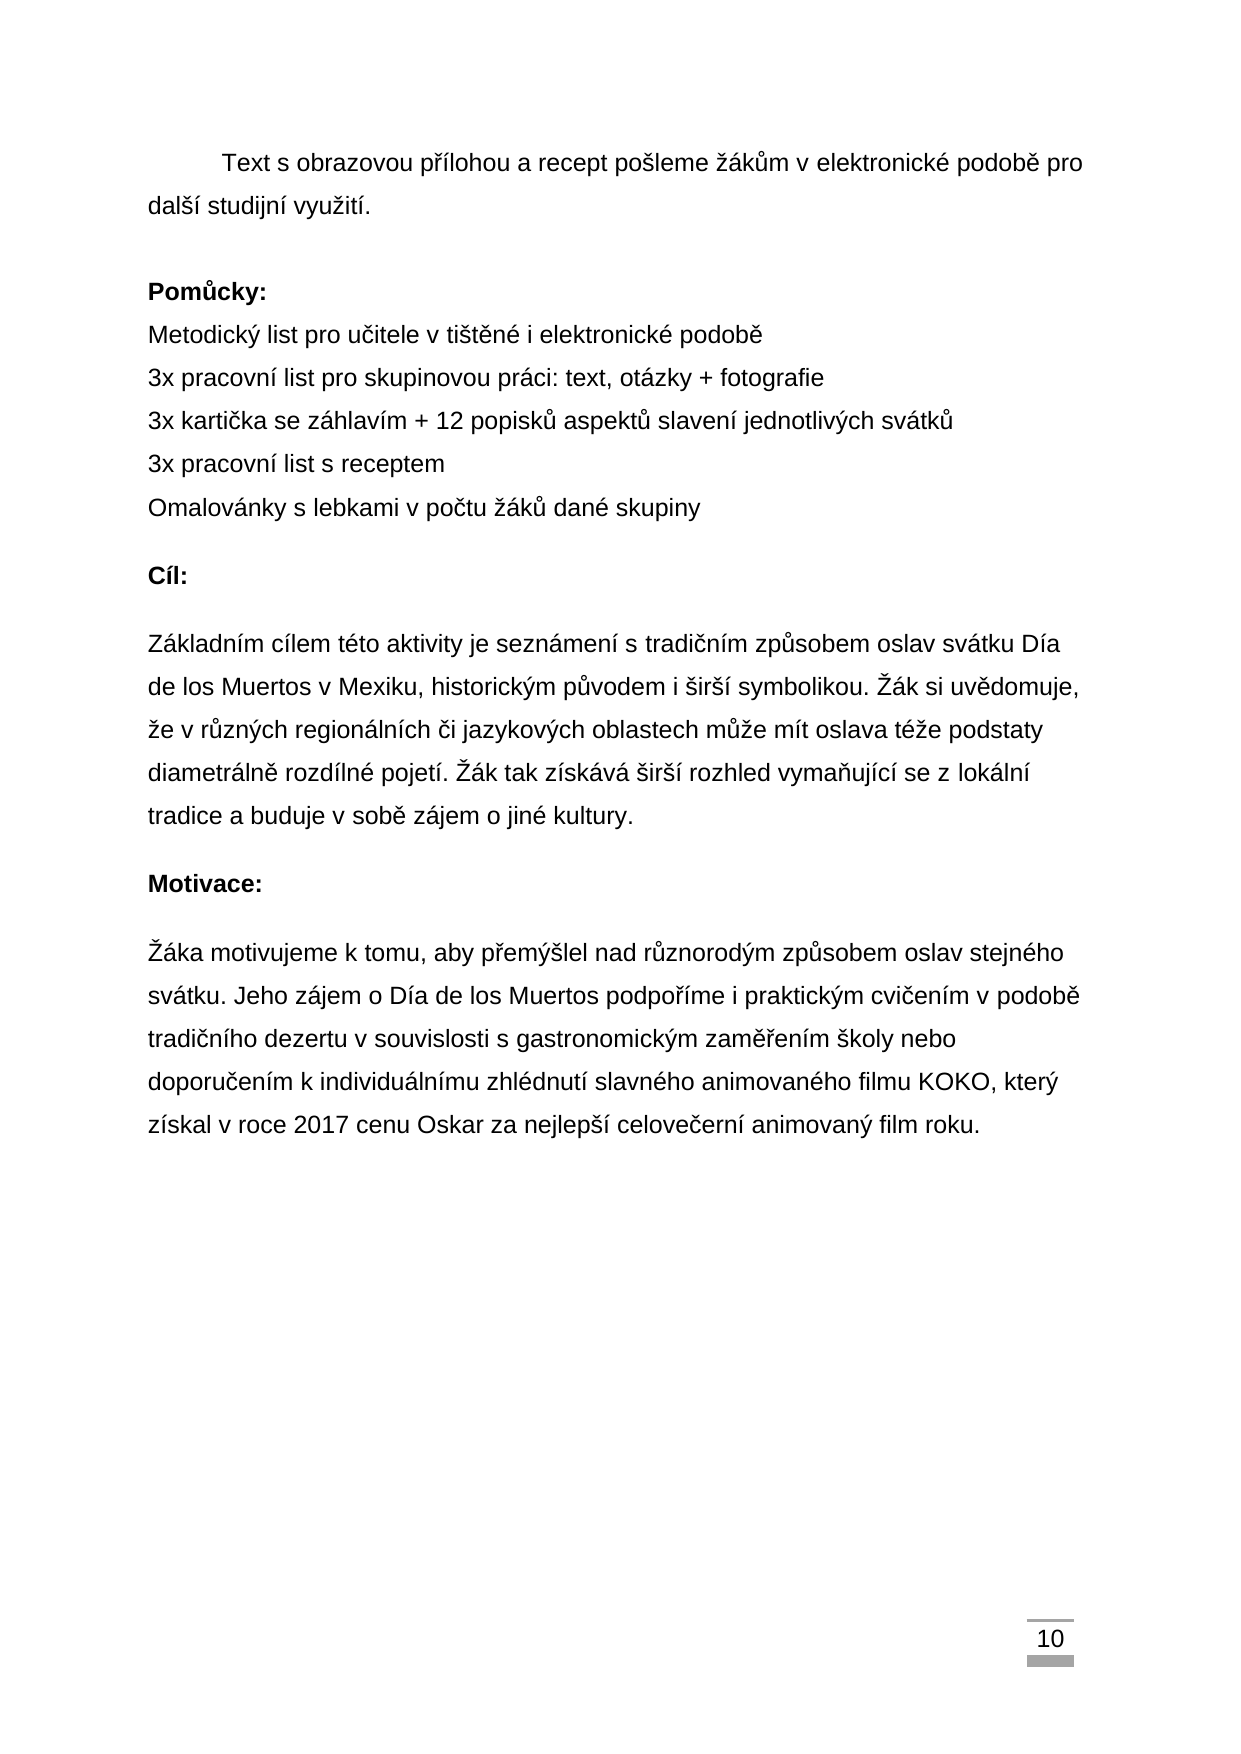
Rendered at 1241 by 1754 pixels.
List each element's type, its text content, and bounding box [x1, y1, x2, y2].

text Text s obrazovou přílohou a recept pošleme žákům v elektronické podobě pro další studijní využití. [148, 148, 1093, 219]
text Pomůcky: [148, 277, 1093, 306]
text 3x pracovní list pro skupinovou práci: text, otázky + fotografie [148, 363, 1093, 392]
text Cíl: [148, 561, 1093, 589]
text Motivace: [148, 869, 1093, 898]
text Žáka motivujeme k tomu, aby přemýšlel nad různorodým způsobem oslav stejného svátku. Jeho zájem o Día de los Muertos podpoříme i praktickým cvičením v podobě tradičního dezertu v souvislosti s gastronomickým zaměřením školy nebo doporučením k individuálnímu zhlédnutí slavného animovaného filmu KOKO, který získal v roce 2017 cenu Oskar za nejlepší celovečerní animovaný film roku. [148, 938, 1093, 1139]
text 3x pracovní list s receptem [148, 449, 1093, 478]
text Metodický list pro učitele v tištěné i elektronické podobě [148, 320, 1093, 349]
text 3x kartička se záhlavím + 12 popisků aspektů slavení jednotlivých svátků [148, 406, 1093, 435]
text Omalovánky s lebkami v počtu žáků dané skupiny [148, 493, 1093, 521]
text Základním cílem této aktivity je seznámení s tradičním způsobem oslav svátku Día de los Muertos v Mexiku, historickým původem i širší symbolikou. Žák si uvědomuje, že v různých regionálních či jazykových oblastech může mít oslava téže podstaty diametrálně rozdílné pojetí. Žák tak získává širší rozhled vymaňující se z lokální tradice a buduje v sobě zájem o jiné kultury. [148, 629, 1093, 830]
